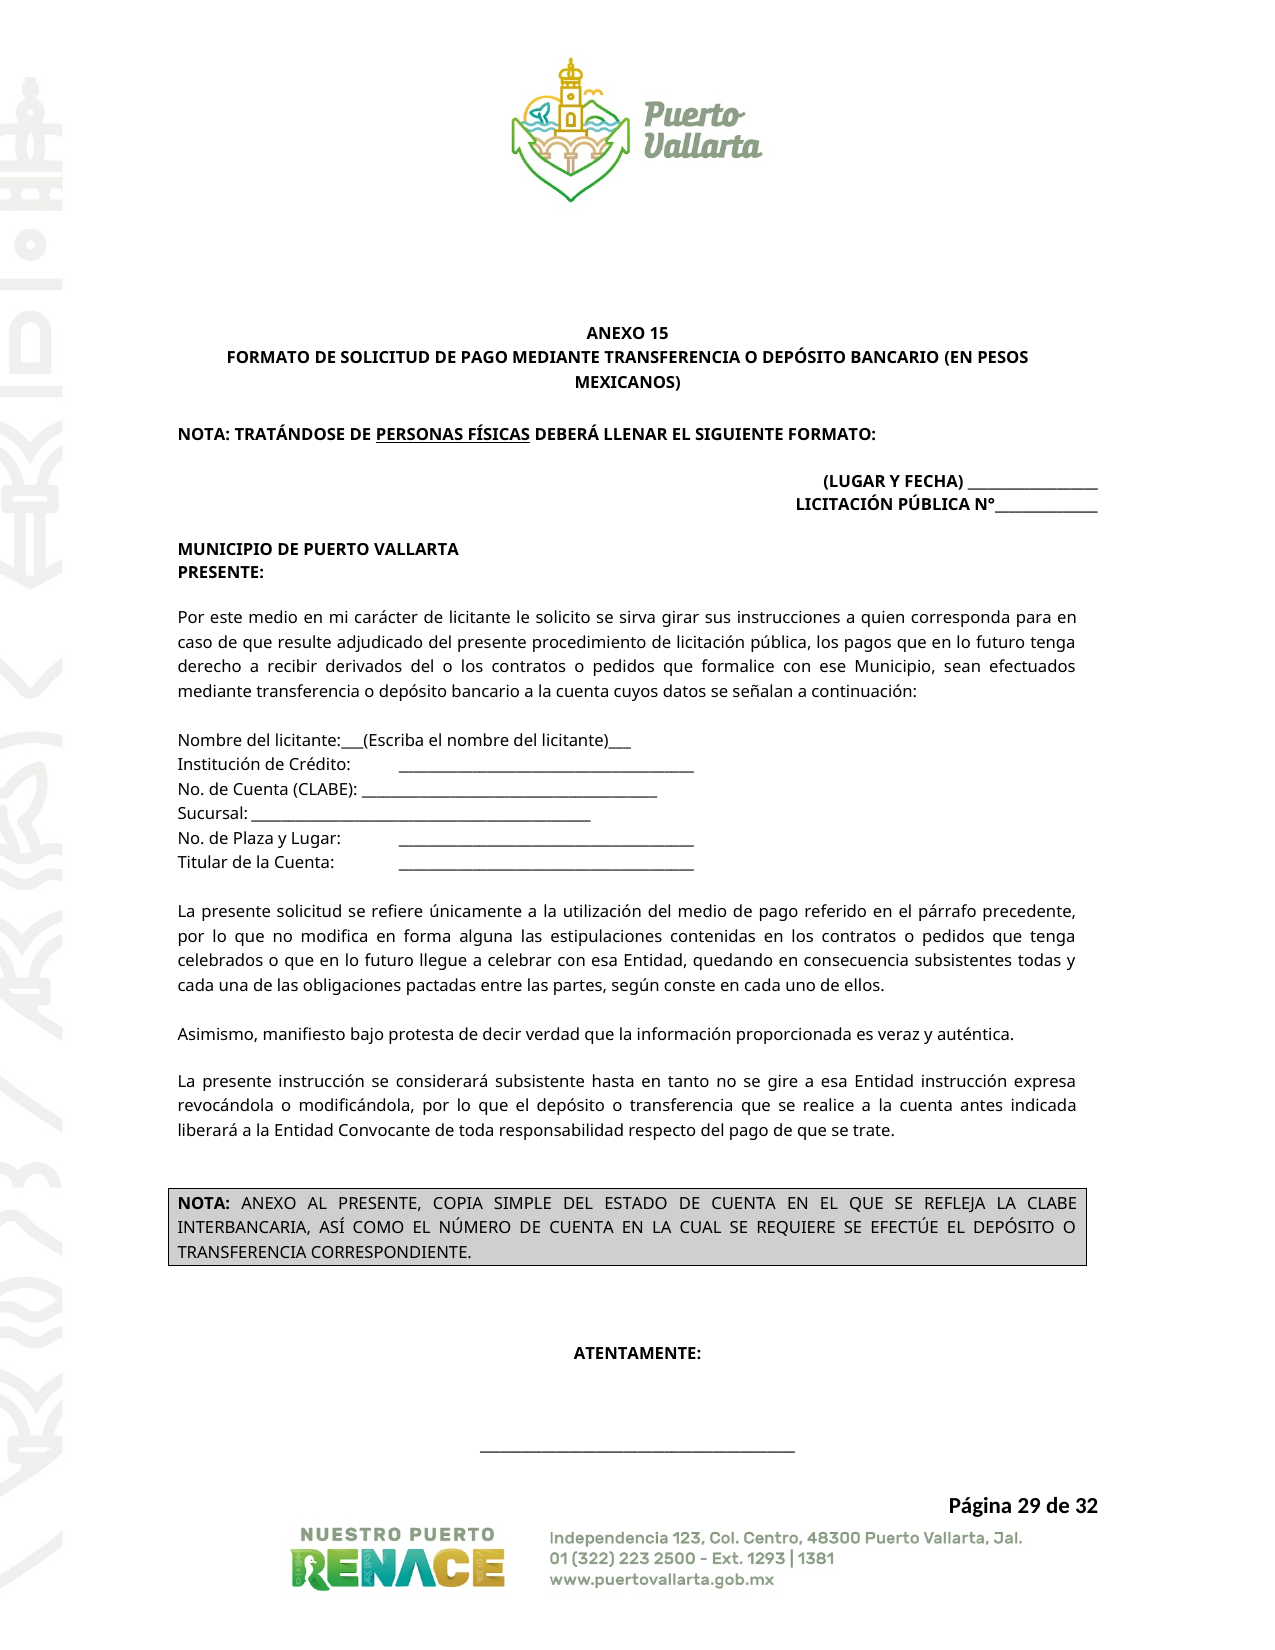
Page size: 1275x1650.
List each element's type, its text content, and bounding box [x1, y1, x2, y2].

text MUNICIPIO DE PUERTO VALLARTA [177, 538, 1098, 561]
text ANEXO 15 [177, 322, 1078, 344]
text No. de Plaza y Lugar: ________________________________________ [177, 826, 1078, 849]
text La presente solicitud se refiere únicamente a la utilización del medio de pago referido en el párrafo precedente, por lo que no modifica en forma alguna las estipulaciones contenidas en los contratos o pedidos que tenga celebrados o que en lo futuro llegue a celebrar con esa Entidad, quedando en consecuencia subsistentes todas y cada una de las obligaciones pactadas entre las partes, según conste en cada uno de ellos. [177, 900, 1078, 996]
text Por este medio en mi carácter de licitante le solicito se sirva girar sus instrucciones a quien corresponda para en caso de que resulte adjudicado del presente procedimiento de licitación pública, los pagos que en lo futuro tenga derecho a recibir derivados del o los contratos o pedidos que formalice con ese Municipio, sean efectuados mediante transferencia o depósito bancario a la cuenta cuyos datos se señalan a continuación: [177, 606, 1078, 702]
text Institución de Crédito: ________________________________________ [177, 753, 1078, 776]
text ATENTAMENTE: [177, 1341, 1098, 1364]
text Titular de la Cuenta: ________________________________________ [177, 851, 1078, 873]
text FORMATO DE SOLICITUD DE PAGO MEDIANTE TRANSFERENCIA O DEPÓSITO BANCARIO (EN PESOS MEXICANOS) [177, 346, 1078, 393]
text NOTA: TRATÁNDOSE DE PERSONAS FÍSICAS DEBERÁ LLENAR EL SIGUIENTE FORMATO: [177, 422, 1098, 445]
text PRESENTE: [177, 561, 1098, 583]
text NOTA: ANEXO AL PRESENTE, COPIA SIMPLE DEL ESTADO DE CUENTA EN EL QUE SE REFLEJA LA CLABE INTERBANCARIA, ASÍ COMO EL NÚMERO DE CUENTA EN LA CUAL SE REQUIERE SE EFECTÚE EL DEPÓSITO O TRANSFERENCIA CORRESPONDIENTE. [169, 1189, 1086, 1265]
text (LUGAR Y FECHA) ___________________ [177, 470, 1098, 492]
text ______________________________________________ [177, 1432, 1098, 1455]
text La presente instrucción se considerará subsistente hasta en tanto no se gire a esa Entidad instrucción expresa revocándola o modificándola, por lo que el depósito o transferencia que se realice a la cuenta antes indicada liberará a la Entidad Convocante de toda responsabilidad respecto del pago de que se trate. [177, 1069, 1078, 1141]
picture [0, 0, 1275, 1649]
text Nombre del licitante:___(Escriba el nombre del licitante)___ [177, 728, 1078, 751]
text LICITACIÓN PÚBLICA N°_______________ [177, 492, 1098, 515]
text Asimismo, manifiesto bajo protesta de decir verdad que la información proporcionada es veraz y auténtica. [177, 1022, 1078, 1045]
text No. de Cuenta (CLABE): ________________________________________ [177, 777, 1078, 800]
text Sucursal: ______________________________________________ [177, 802, 1078, 824]
